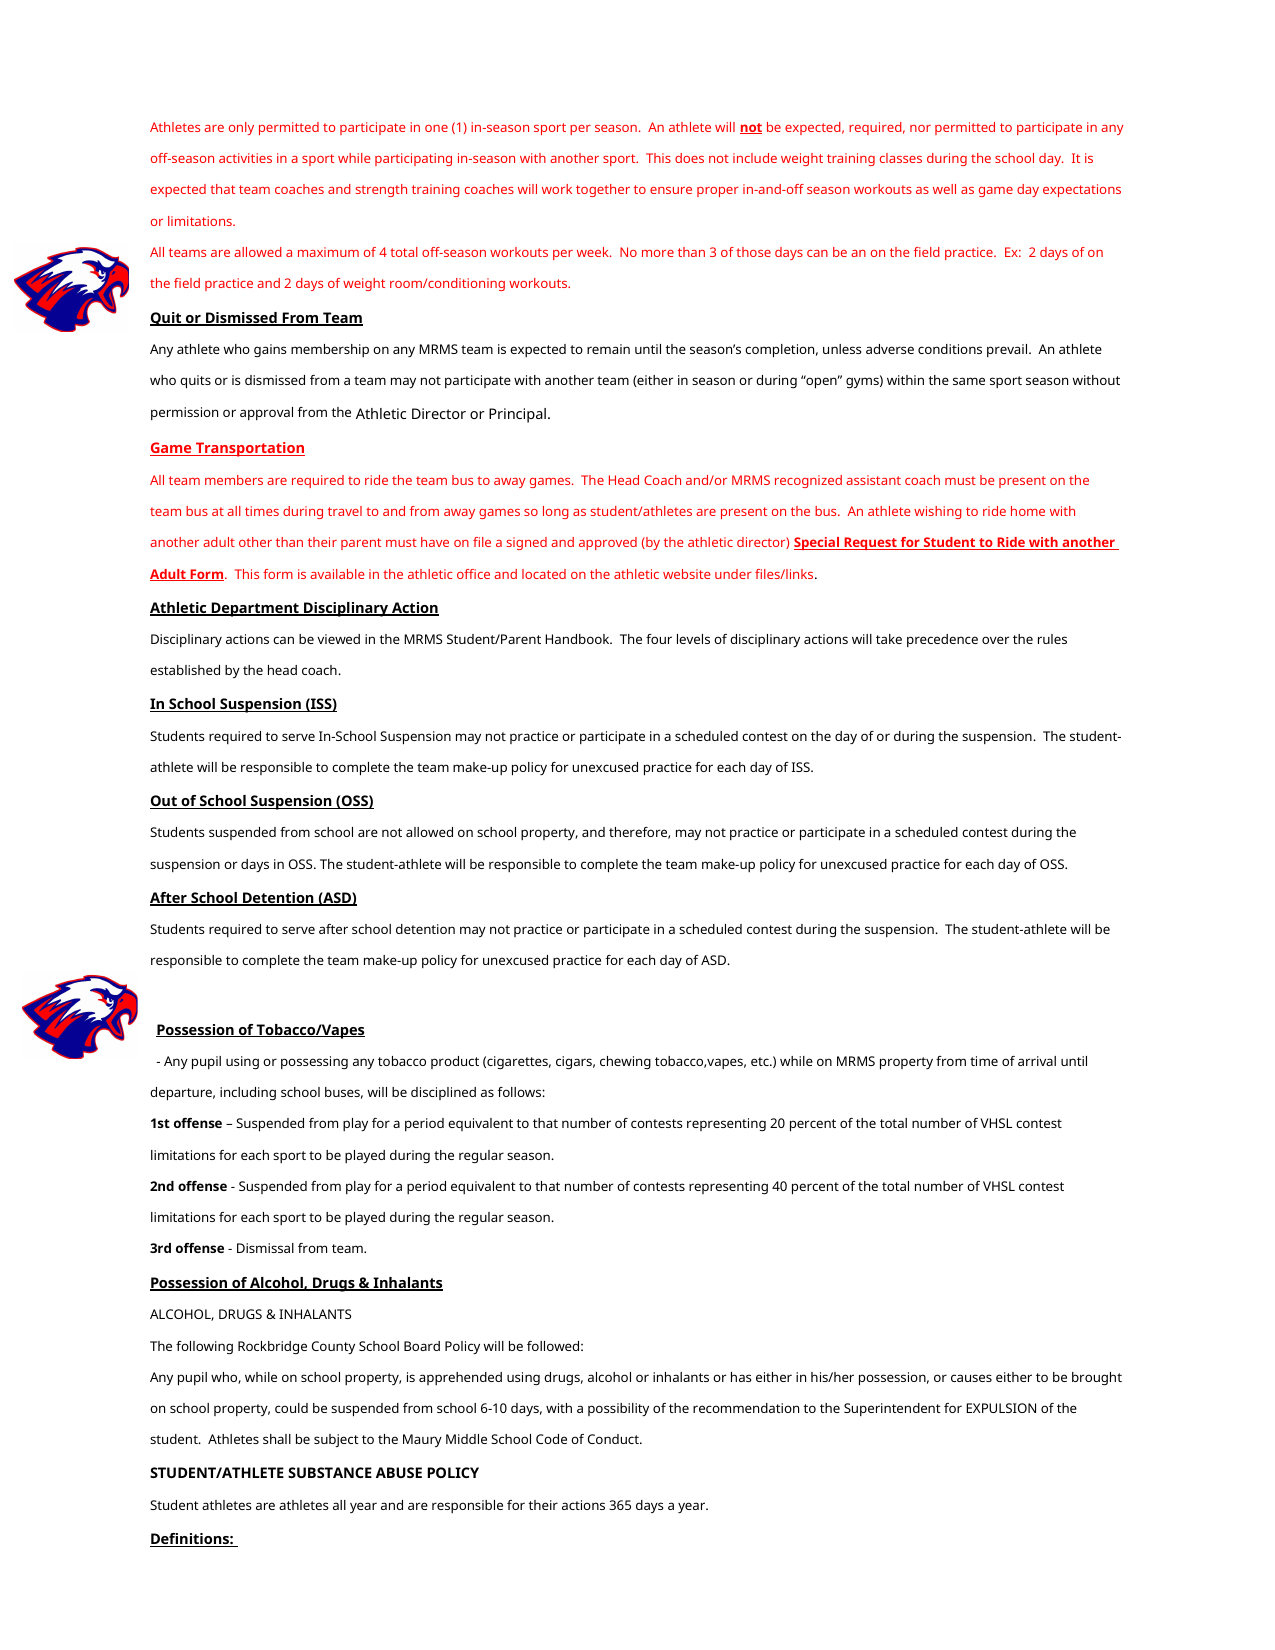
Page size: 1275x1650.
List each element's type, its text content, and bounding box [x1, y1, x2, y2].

text Student athletes are athletes all year and are responsible for their actions 365 days a year. [150, 1483, 1125, 1514]
text Any athlete who gains membership on any MRMS team is expected to remain until the season’s completion, unless adverse conditions prevail. An athlete who quits or is dismissed from a team may not participate with another team (either in season or during “open” gyms) within the same sport season without permission or approval from the Athletic Director or Principal. [150, 327, 1125, 424]
text 2nd offense - Suspended from play for a period equivalent to that number of contests representing 40 percent of the total number of VHSL contest limitations for each sport to be played during the regular season. [150, 1164, 1125, 1227]
text Any pupil who, while on school property, is apprehended using drugs, alcohol or inhalants or has either in his/her possession, or causes either to be brought on school property, could be suspended from school 6-10 days, with a possibility of the recommendation to the Superintendent for EXPULSION of the student. Athletes shall be subject to the Maury Middle School Code of Conduct. [150, 1355, 1125, 1449]
picture [21, 971, 138, 1059]
text Possession of Alcohol, Drugs & Inhalants [150, 1258, 1125, 1292]
text Students required to serve after school detention may not practice or participate in a scheduled contest during the suspension. The student-athlete will be responsible to complete the team make-up policy for unexcused practice for each day of ASD. [150, 907, 1125, 970]
text All team members are required to ride the team bus to away games. The Head Coach and/or MRMS recognized assistant coach must be present on the team bus at all times during travel to and from away games so long as student/athletes are present on the bus. An athlete wishing to ride home with another adult other than their parent must have on file a signed and approved (by the athletic director) Special Request for Student to Ride with another Adult Form. This form is available in the athletic office and located on the athletic website under files/links. [150, 458, 1125, 583]
text Athletic Department Disciplinary Action [150, 583, 1125, 617]
text Disciplinary actions can be viewed in the MRMS Student/Parent Handbook. The four levels of disciplinary actions will take precedence over the rules established by the head coach. [150, 617, 1125, 680]
text Possession of Tobacco/Vapes [150, 1005, 1125, 1039]
text 1st offense – Suspended from play for a period equivalent to that number of contests representing 20 percent of the total number of VHSL contest limitations for each sport to be played during the regular season. [150, 1102, 1125, 1164]
text ALCOHOL, DRUGS & INHALANTS [150, 1292, 1125, 1324]
text Students required to serve In-School Suspension may not practice or participate in a scheduled contest on the day of or during the suspension. The student-athlete will be responsible to complete the team make-up policy for unexcused practice for each day of ISS. [150, 714, 1125, 777]
text 3rd offense - Dismissal from team. [150, 1227, 1125, 1258]
text Definitions: [150, 1514, 1125, 1548]
text Quit or Dismissed From Team [150, 293, 1125, 327]
text All teams are allowed a maximum of 4 total off-season workouts per week. No more than 3 of those days can be an on the field practice. Ex: 2 days of on the field practice and 2 days of weight room/conditioning workouts. [150, 230, 1125, 293]
text After School Detention (ASD) [150, 873, 1125, 907]
text Out of School Suspension (OSS) [150, 777, 1125, 811]
text Game Transportation [150, 424, 1125, 458]
text Athletes are only permitted to participate in one (1) in-season sport per season. An athlete will not be expected, required, nor permitted to participate in any off-season activities in a sport while participating in-season with another sport. This does not include weight training classes during the school day. It is expected that team coaches and strength training coaches will work together to ensure proper in-and-off season workouts as well as game day expectations or limitations. [150, 105, 1125, 230]
text In School Suspension (ISS) [150, 680, 1125, 714]
picture [13, 243, 129, 332]
text STUDENT/ATHLETE SUBSTANCE ABUSE POLICY [150, 1449, 1125, 1483]
text Students suspended from school are not allowed on school property, and therefore, may not practice or participate in a scheduled contest during the suspension or days in OSS. The student-athlete will be responsible to complete the team make-up policy for unexcused practice for each day of OSS. [150, 811, 1125, 873]
text The following Rockbridge County School Board Policy will be followed: [150, 1324, 1125, 1355]
text - Any pupil using or possessing any tobacco product (cigarettes, cigars, chewing tobacco,vapes, etc.) while on MRMS property from time of arrival until departure, including school buses, will be disciplined as follows: [150, 1039, 1125, 1102]
